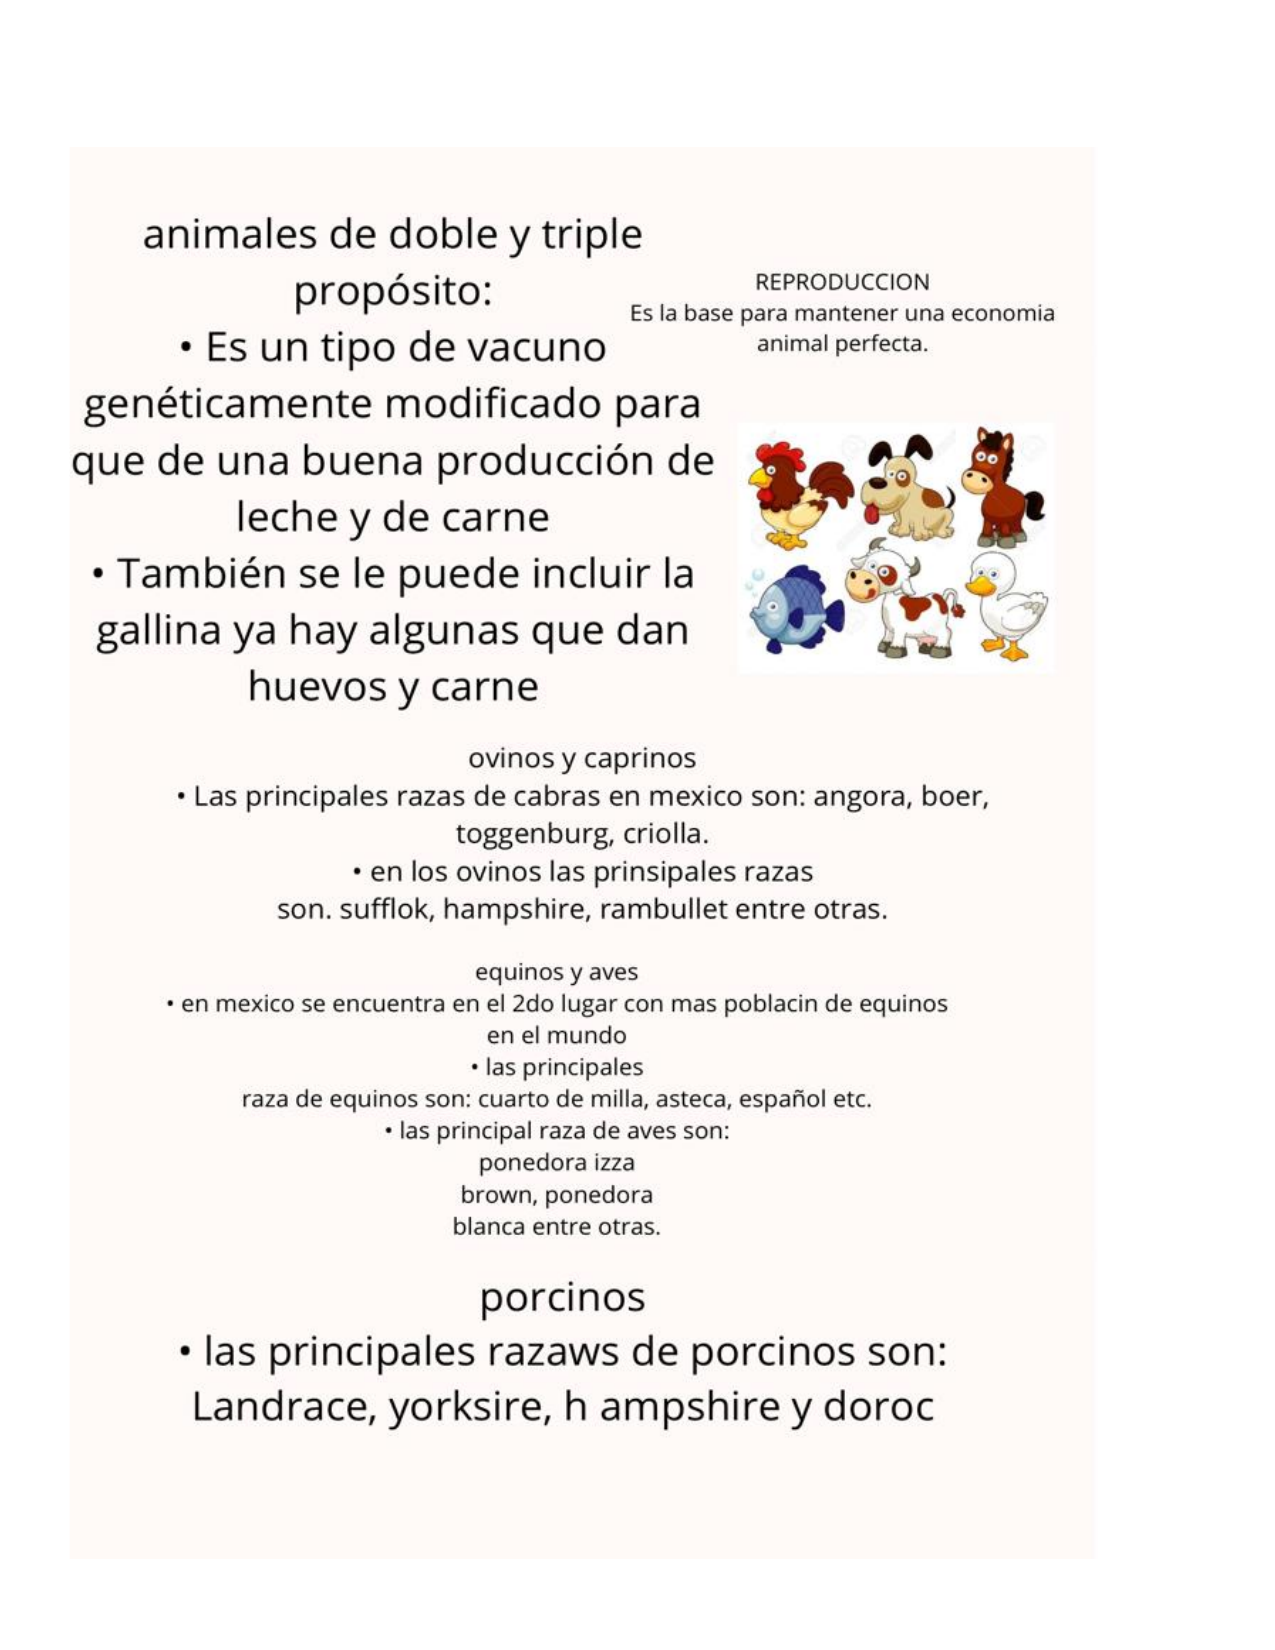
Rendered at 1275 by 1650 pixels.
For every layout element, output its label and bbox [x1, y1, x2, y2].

picture [69, 147, 1098, 1559]
